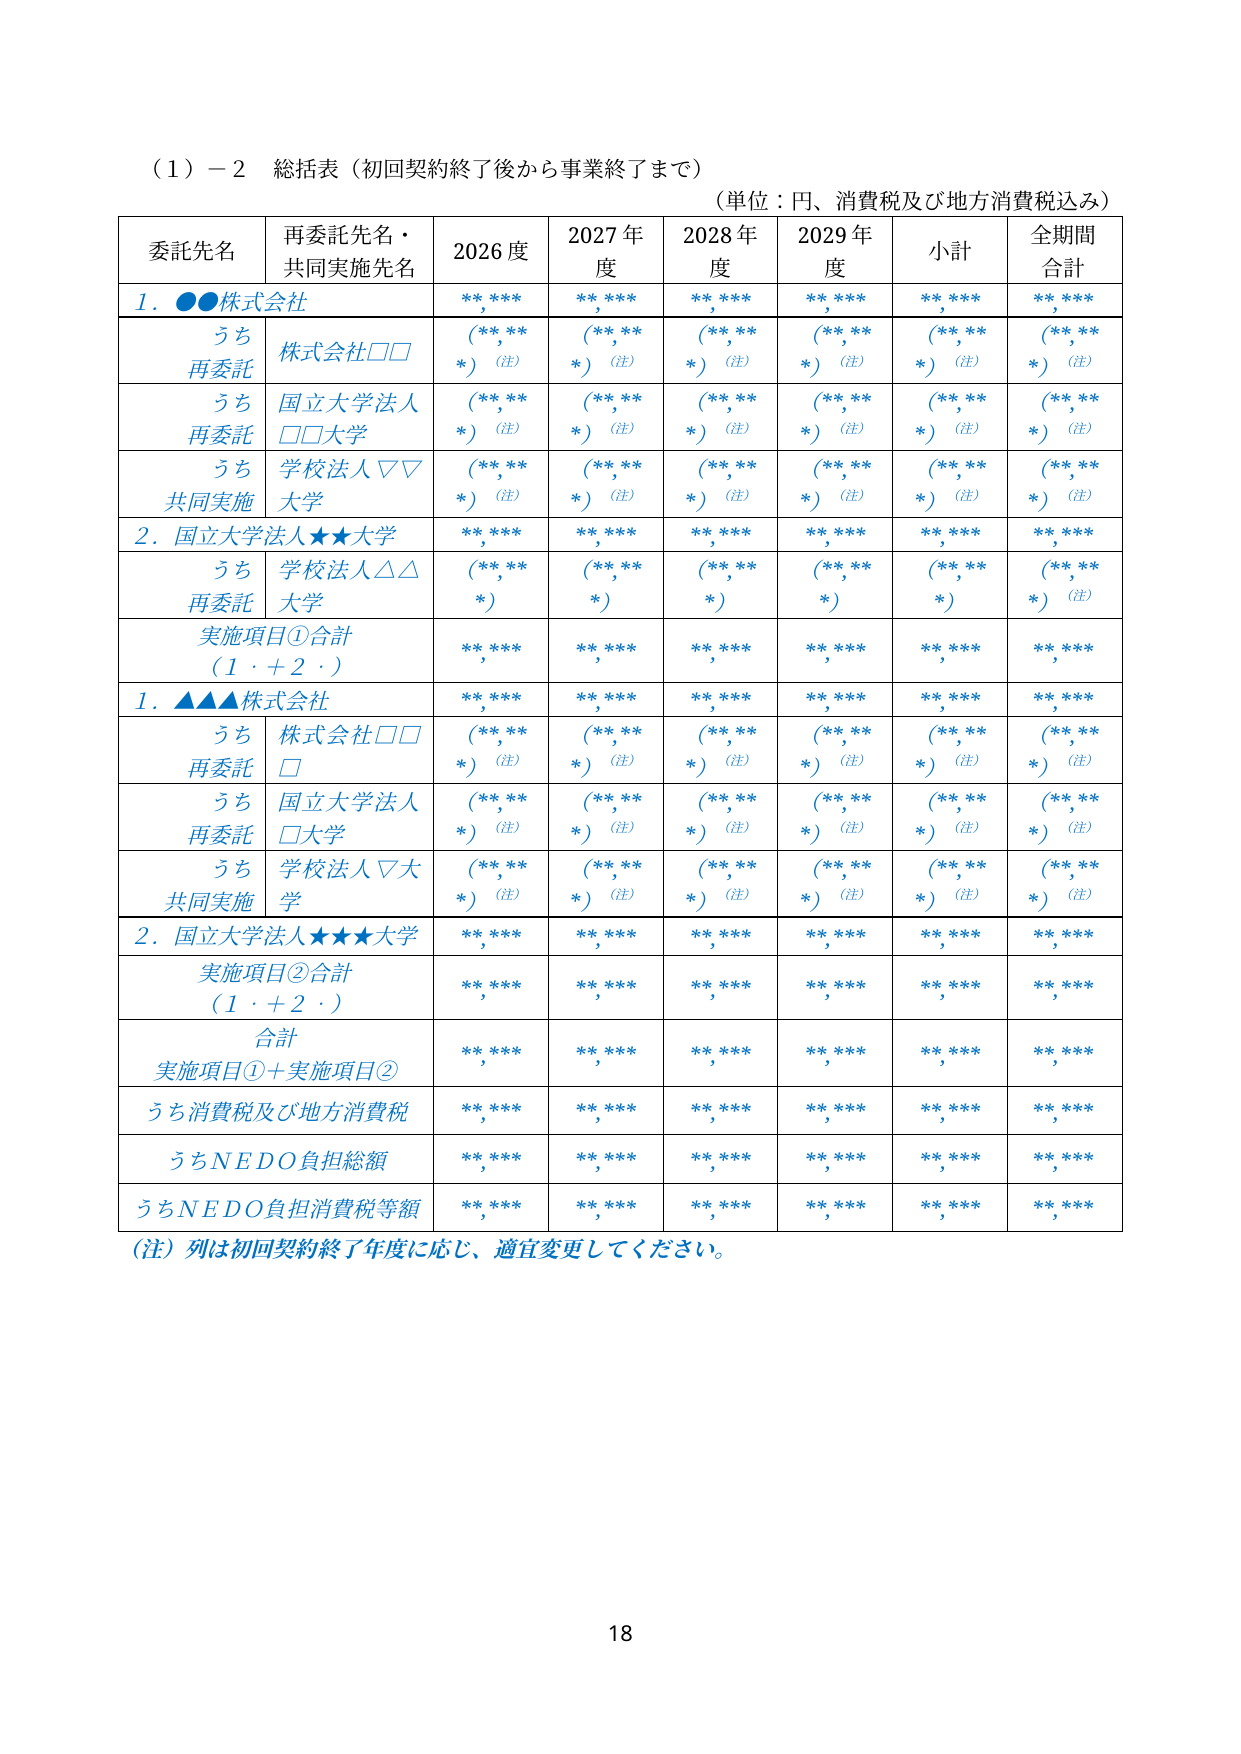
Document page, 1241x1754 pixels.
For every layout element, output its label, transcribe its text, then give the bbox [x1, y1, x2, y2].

table_cell **,*** [549, 918, 663, 955]
table_cell （**,***）（注） [549, 717, 663, 783]
table_cell （**,***）（注） [434, 451, 548, 517]
table_cell **,*** [664, 683, 777, 716]
table_header 再委託先名・ 共同実施先名 [266, 217, 433, 282]
table_cell **,*** [893, 619, 1007, 682]
table_cell **,*** [434, 1184, 548, 1231]
table_cell （**,***）（注） [664, 784, 777, 849]
table_cell **,*** [664, 619, 777, 682]
table_cell 学校法人▽大学 [266, 851, 433, 916]
table_cell （**,***）（注） [549, 784, 663, 849]
table_cell １．▲▲▲株式会社 [119, 683, 433, 716]
table_cell **,*** [664, 956, 777, 1019]
table_cell うち消費税及び地方消費税 [119, 1087, 433, 1134]
table_cell （**,***）（注） [893, 451, 1007, 517]
table_cell **,*** [434, 1135, 548, 1183]
table_cell （**,***） [664, 552, 777, 618]
table_cell （**,***）（注） [549, 851, 663, 916]
table_header 2029年度 [778, 217, 892, 282]
table_cell （**,***）（注） [1008, 384, 1122, 450]
table_cell **,*** [1008, 1135, 1122, 1183]
table_cell **,*** [778, 619, 892, 682]
table_cell **,*** [549, 1135, 663, 1183]
table_cell **,*** [434, 1087, 548, 1134]
table_header 委託先名 [119, 217, 265, 282]
table_cell （**,***）（注） [549, 318, 663, 383]
table_cell **,*** [1008, 956, 1122, 1019]
table_cell **,*** [549, 1184, 663, 1231]
table_cell （**,***） [893, 552, 1007, 618]
table_cell うち 共同実施 [119, 851, 265, 916]
table_cell （**,***）（注） [434, 318, 548, 383]
table_cell **,*** [1008, 619, 1122, 682]
table_cell うち 再委託 [119, 318, 265, 383]
text （１）－２ 総括表（初回契約終了後から事業終了まで） [118, 153, 1122, 184]
table_cell （**,***）（注） [434, 784, 548, 849]
table_header 小計 [893, 217, 1007, 282]
table_cell うち 再委託 [119, 784, 265, 849]
table_cell １．●●株式会社 [119, 284, 433, 316]
table_cell （**,***） [549, 552, 663, 618]
table_header 全期間 合計 [1008, 217, 1122, 282]
table_cell （**,***）（注） [1008, 851, 1122, 916]
table_cell ２．国立大学法人★★★大学 [119, 918, 433, 955]
table_cell **,*** [434, 619, 548, 682]
table_cell （**,***）（注） [778, 851, 892, 916]
table_cell **,*** [778, 683, 892, 716]
table_cell **,*** [778, 1087, 892, 1134]
table_cell **,*** [778, 518, 892, 551]
table_cell （**,***）（注） [893, 784, 1007, 849]
table_cell 国立大学法人□□大学 [266, 384, 433, 450]
table_cell 株式会社□□ [266, 318, 433, 383]
table_cell （**,***）（注） [664, 451, 777, 517]
table_cell **,*** [778, 284, 892, 316]
table_cell **,*** [434, 1020, 548, 1086]
table_cell うちＮＥＤＯ負担総額 [119, 1135, 433, 1183]
table_cell **,*** [893, 518, 1007, 551]
table_cell **,*** [549, 1020, 663, 1086]
table_cell **,*** [664, 284, 777, 316]
table_cell **,*** [664, 518, 777, 551]
table_cell うちＮＥＤＯ負担消費税等額 [119, 1184, 433, 1231]
table_cell （**,***） [778, 552, 892, 618]
table_cell **,*** [778, 918, 892, 955]
table_cell 学校法人△△大学 [266, 552, 433, 618]
table_cell （**,***）（注） [1008, 552, 1122, 618]
table_cell （**,***）（注） [893, 851, 1007, 916]
table_cell うち 再委託 [119, 552, 265, 618]
table_cell 株式会社□□□ [266, 717, 433, 783]
table_cell **,*** [893, 1087, 1007, 1134]
table_cell （**,***）（注） [434, 851, 548, 916]
table_cell **,*** [893, 284, 1007, 316]
table_cell **,*** [664, 1184, 777, 1231]
table_cell （**,***）（注） [1008, 717, 1122, 783]
table_cell うち 再委託 [119, 384, 265, 450]
table_cell うち 再委託 [119, 717, 265, 783]
text （注）列は初回契約終了年度に応じ、適宜変更してください。 [118, 1232, 1122, 1264]
table_cell **,*** [549, 1087, 663, 1134]
table_cell うち 共同実施 [119, 451, 265, 517]
table_cell **,*** [549, 683, 663, 716]
table_cell **,*** [434, 683, 548, 716]
table_cell （**,***）（注） [778, 451, 892, 517]
table_cell （**,***）（注） [549, 384, 663, 450]
table_cell **,*** [893, 1184, 1007, 1231]
table_cell **,*** [664, 1087, 777, 1134]
table_cell （**,***）（注） [664, 318, 777, 383]
table_cell **,*** [549, 619, 663, 682]
table_cell **,*** [434, 956, 548, 1019]
table_cell （**,***）（注） [778, 318, 892, 383]
table_cell **,*** [778, 1135, 892, 1183]
table_header 2028年度 [664, 217, 777, 282]
table_cell **,*** [1008, 683, 1122, 716]
table_cell **,*** [893, 918, 1007, 955]
table_cell **,*** [664, 1135, 777, 1183]
table_cell **,*** [434, 518, 548, 551]
table_cell **,*** [664, 1020, 777, 1086]
table_cell 学校法人▽▽大学 [266, 451, 433, 517]
table_cell **,*** [434, 284, 548, 316]
table_cell **,*** [1008, 518, 1122, 551]
table_cell **,*** [778, 956, 892, 1019]
table_cell （**,***）（注） [1008, 784, 1122, 849]
table_cell （**,***）（注） [778, 717, 892, 783]
table_cell ２．国立大学法人★★大学 [119, 518, 433, 551]
table_cell （**,***）（注） [434, 384, 548, 450]
table_cell **,*** [778, 1020, 892, 1086]
table_cell **,*** [893, 683, 1007, 716]
table_cell （**,***）（注） [778, 784, 892, 849]
table_cell （**,***）（注） [893, 717, 1007, 783]
table_cell **,*** [778, 1184, 892, 1231]
table_cell **,*** [1008, 1020, 1122, 1086]
table_cell （**,***）（注） [664, 384, 777, 450]
table_cell **,*** [893, 956, 1007, 1019]
table_header 2026度 [434, 217, 548, 282]
table_cell （**,***）（注） [893, 384, 1007, 450]
table_cell （**,***）（注） [664, 851, 777, 916]
table_cell **,*** [549, 956, 663, 1019]
table_cell **,*** [893, 1135, 1007, 1183]
table_cell 合計 実施項目①＋実施項目② [119, 1020, 433, 1086]
table_cell 国立大学法人□大学 [266, 784, 433, 849]
table_cell （**,***）（注） [1008, 451, 1122, 517]
table_cell （**,***） [434, 552, 548, 618]
table_cell **,*** [1008, 284, 1122, 316]
table_cell （**,***）（注） [778, 384, 892, 450]
table_cell 実施項目①合計 （１．＋２．） [119, 619, 433, 682]
table_cell （**,***）（注） [1008, 318, 1122, 383]
table_cell **,*** [549, 518, 663, 551]
table_cell （**,***）（注） [664, 717, 777, 783]
text （単位：円、消費税及び地方消費税込み） [118, 184, 1122, 216]
table_cell **,*** [1008, 1184, 1122, 1231]
table_cell （**,***）（注） [549, 451, 663, 517]
table_cell 実施項目②合計 （１．＋２．） [119, 956, 433, 1019]
table_cell **,*** [1008, 1087, 1122, 1134]
table_cell **,*** [549, 284, 663, 316]
table_header 2027年度 [549, 217, 663, 282]
table_cell （**,***）（注） [893, 318, 1007, 383]
table_cell **,*** [1008, 918, 1122, 955]
table_cell **,*** [664, 918, 777, 955]
table_cell **,*** [434, 918, 548, 955]
table_cell （**,***）（注） [434, 717, 548, 783]
table_cell **,*** [893, 1020, 1007, 1086]
